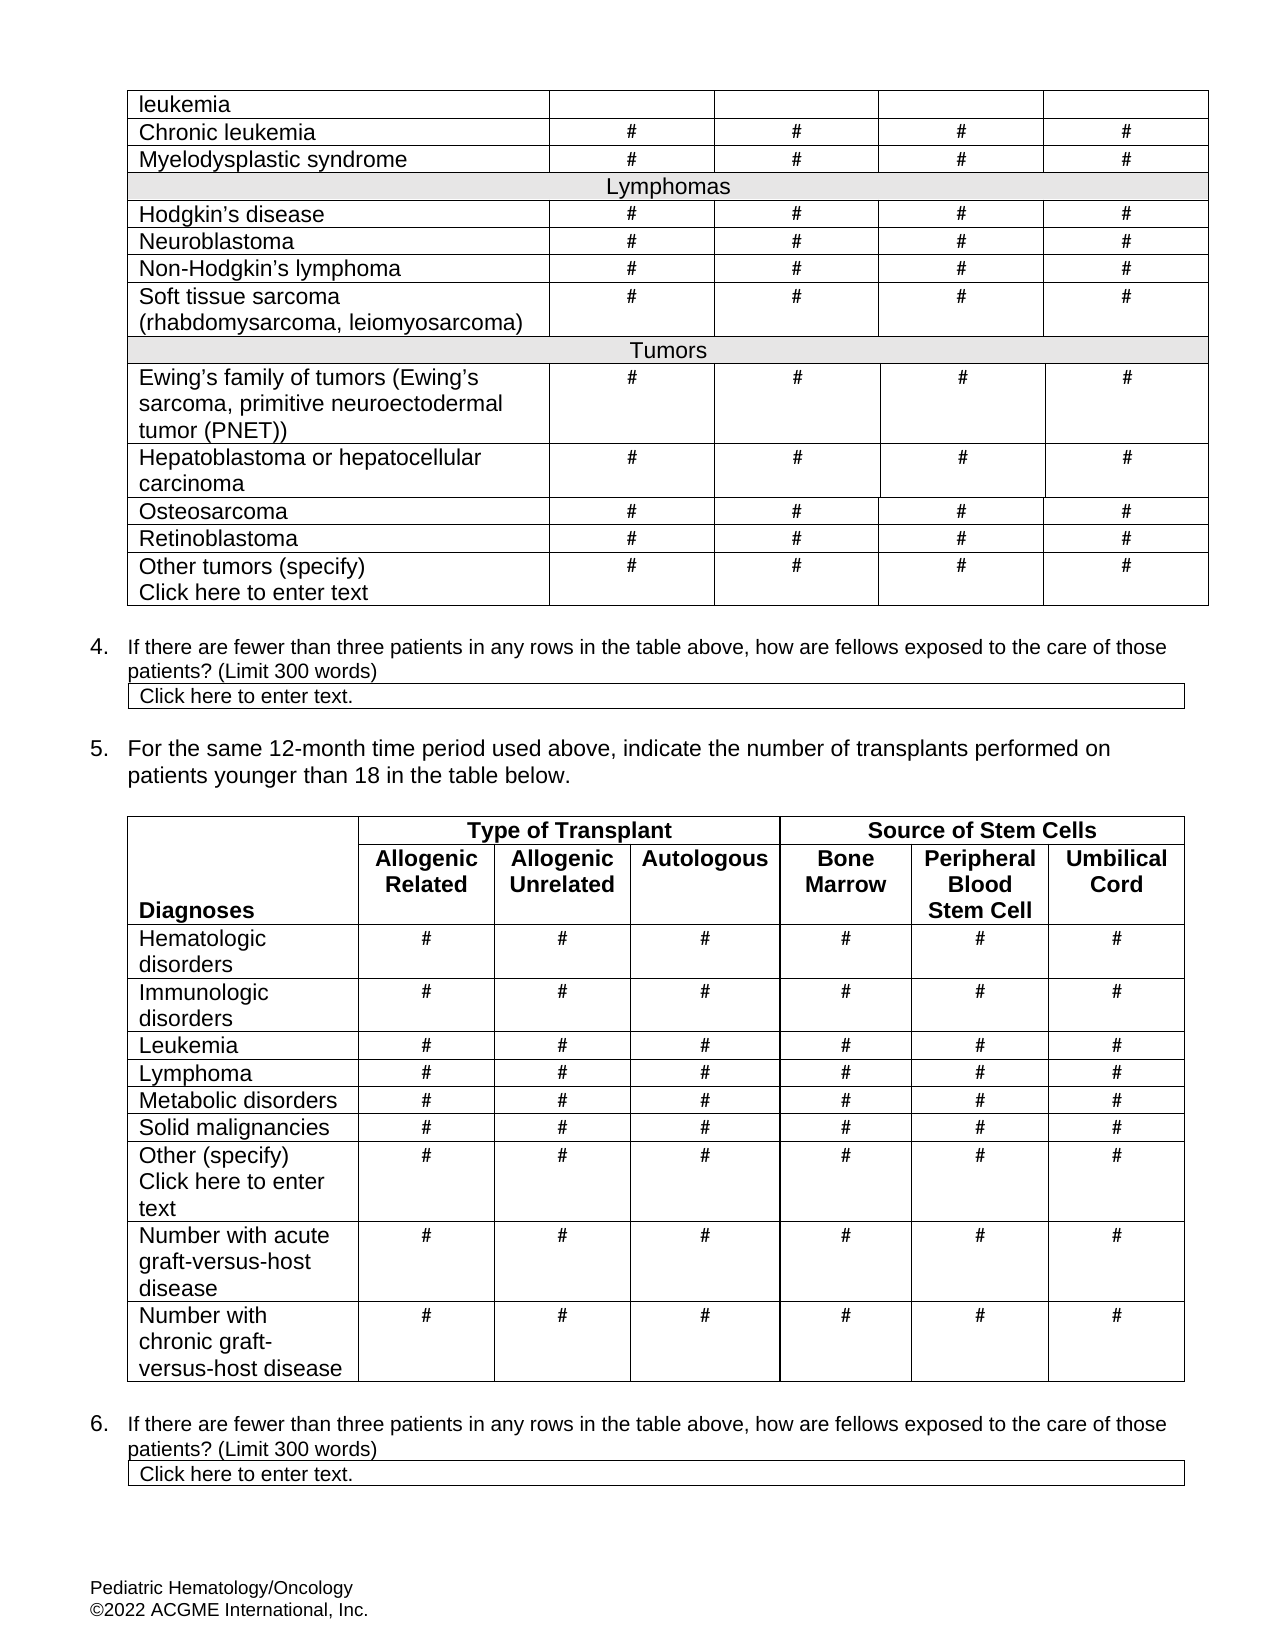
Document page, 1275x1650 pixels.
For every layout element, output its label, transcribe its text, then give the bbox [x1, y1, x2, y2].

table_cell Umbilical Cord [1049, 845, 1184, 924]
table_cell Osteosarcoma [128, 498, 549, 524]
table_cell Immunologic disorders [128, 979, 358, 1031]
table_cell Neuroblastoma [128, 228, 549, 254]
table_cell Number with chronic graft-versus-host disease [128, 1302, 358, 1381]
table_cell Other (specify) [128, 1142, 358, 1221]
table_cell Myelodysplastic syndrome [128, 146, 549, 172]
table_cell Allogenic Related [359, 845, 494, 924]
table_cell Solid malignancies [128, 1114, 358, 1141]
table_cell Number with acute graft-versus-host disease [128, 1222, 358, 1301]
table_cell Tumors [128, 337, 1208, 363]
table_cell Retinoblastoma [128, 525, 549, 552]
table_cell Metabolic disorders [128, 1087, 358, 1113]
table_cell Hematologic disorders [128, 925, 358, 977]
table_header Type of Transplant [359, 817, 779, 843]
table_cell Lymphoma [128, 1060, 358, 1086]
table_cell Autologous [631, 845, 779, 924]
table_cell Hepatoblastoma or hepatocellular carcinoma [128, 444, 549, 497]
table_cell Soft tissue sarcoma (rhabdomysarcoma, leiomyosarcoma) [128, 283, 549, 336]
table_cell Bone Marrow [781, 845, 911, 924]
table_header Source of Stem Cells [781, 817, 1184, 843]
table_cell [128, 91, 549, 117]
table_cell Non-Hodgkin’s lymphoma [128, 255, 549, 282]
table_cell Ewing’s family of tumors (Ewing’s sarcoma, primitive neuroectodermal tumor (PNET)) [128, 364, 549, 443]
table_cell Other tumors (specify) [128, 553, 549, 605]
table_cell Leukemia [128, 1032, 358, 1058]
table_cell Chronic leukemia [128, 119, 549, 145]
table_cell Peripheral Blood Stem Cell [912, 845, 1048, 924]
table_cell Hodgkin’s disease [128, 201, 549, 227]
table_cell Allogenic Unrelated [495, 845, 630, 924]
table_header Diagnoses [128, 817, 358, 924]
table_cell Lymphomas [128, 173, 1208, 199]
